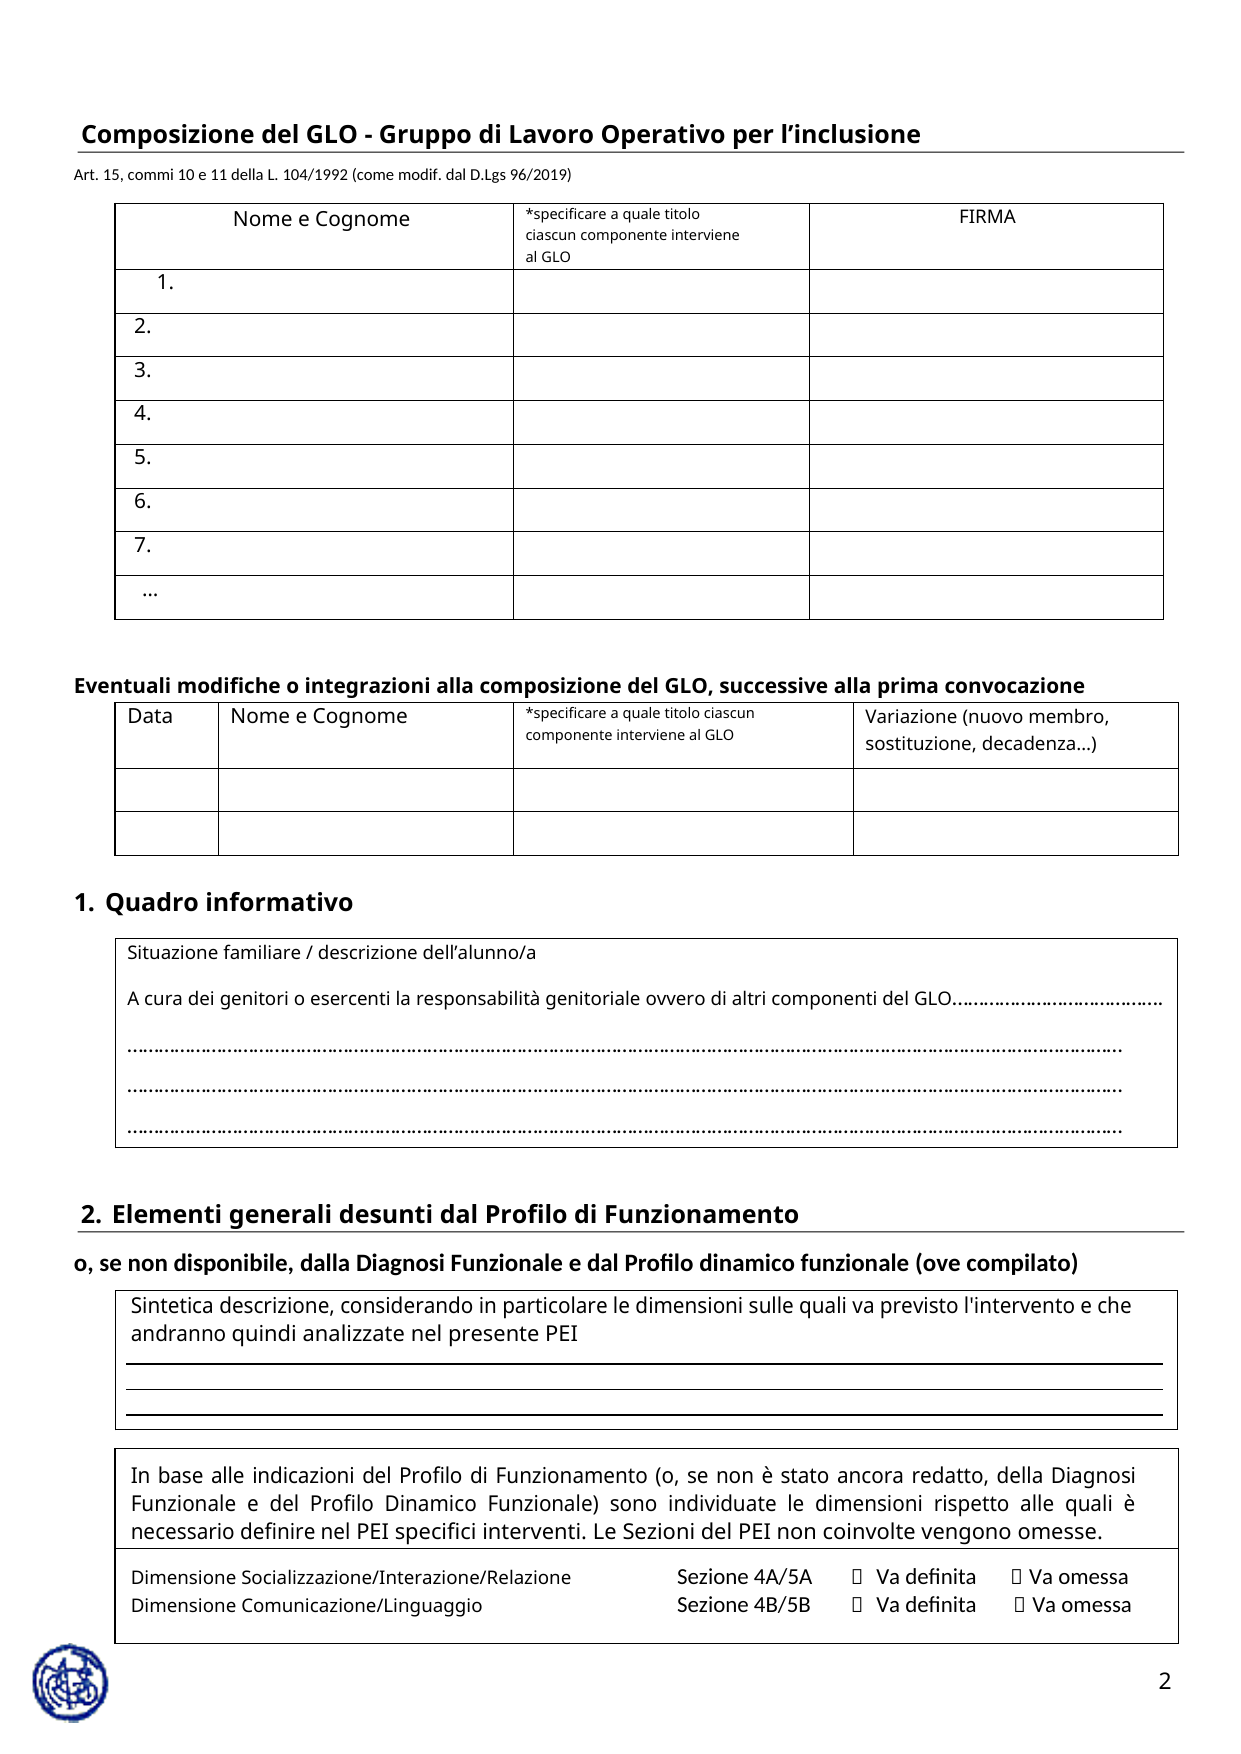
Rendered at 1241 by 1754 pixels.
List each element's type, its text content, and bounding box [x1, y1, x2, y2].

list Elementi generali desunti dal Profilo di Funzionamento [81, 1196, 1205, 1230]
table_cell … [116, 576, 513, 619]
table_header Nome e Cognome [116, 204, 513, 269]
table_cell [116, 769, 218, 811]
table_cell 7. [116, 532, 513, 575]
table_cell [514, 357, 809, 400]
table_cell [514, 812, 853, 855]
table_cell [810, 532, 1163, 575]
table_header Variazione (nuovo membro, sostituzione, decadenza…) [854, 703, 1178, 767]
table_cell [514, 769, 853, 811]
table_cell [810, 270, 1163, 312]
table_cell [219, 769, 513, 811]
table_header *specificare a quale titolo ciascun componente interviene al GLO [514, 703, 853, 767]
subtitle Quadro informativo [73, 884, 1205, 918]
table_cell [810, 576, 1163, 619]
table_cell [514, 401, 809, 444]
table_cell [514, 532, 809, 575]
table_cell [514, 445, 809, 487]
table_cell [810, 489, 1163, 531]
subtitle o, se non disponibile, dalla Diagnosi Funzionale e dal Profilo dinamico funzionale (ove compilato) [74, 1247, 1205, 1277]
table_cell [514, 576, 809, 619]
table_header *specificare a quale titolo ciascun componente interviene al GLO [514, 204, 809, 269]
table_cell 2. [116, 314, 513, 356]
picture [31, 1643, 111, 1723]
subtitle Composizione del GLO - Gruppo di Lavoro Operativo per l’inclusione [81, 117, 1205, 151]
table_header Data [116, 703, 218, 767]
table_header Nome e Cognome [219, 703, 513, 767]
table_cell [810, 357, 1163, 400]
table_cell 1. [116, 270, 513, 312]
table_cell 4. [116, 401, 513, 444]
table_cell 6. [116, 489, 513, 531]
table_cell [854, 812, 1178, 855]
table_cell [116, 1549, 1178, 1642]
text Art. 15, commi 10 e 11 della L. 104/1992 (come modif. dal D.Lgs 96/2019) [74, 164, 1205, 184]
table_cell [514, 314, 809, 356]
text Eventuali modifiche o integrazioni alla composizione del GLO, successive alla prima convocazione [74, 672, 1205, 700]
table_cell 3. [116, 357, 513, 400]
table_cell [116, 812, 218, 855]
table_header FIRMA [810, 204, 1163, 269]
table_cell [514, 489, 809, 531]
table_cell [514, 270, 809, 312]
table_cell [219, 812, 513, 855]
table_header In base alle indicazioni del Profilo di Funzionamento (o, se non è stato ancora redatto, della Diagnosi Funzionale e del Profilo Dinamico Funzionale) sono individuate le dimensioni rispetto alle quali è necessario definire nel PEI specifici interventi. Le Sezioni del PEI non coinvolte vengono omesse. [116, 1449, 1178, 1548]
table_cell [810, 401, 1163, 444]
table_cell [810, 445, 1163, 487]
table_cell [810, 314, 1163, 356]
table_cell [854, 769, 1178, 811]
table_cell 5. [116, 445, 513, 487]
